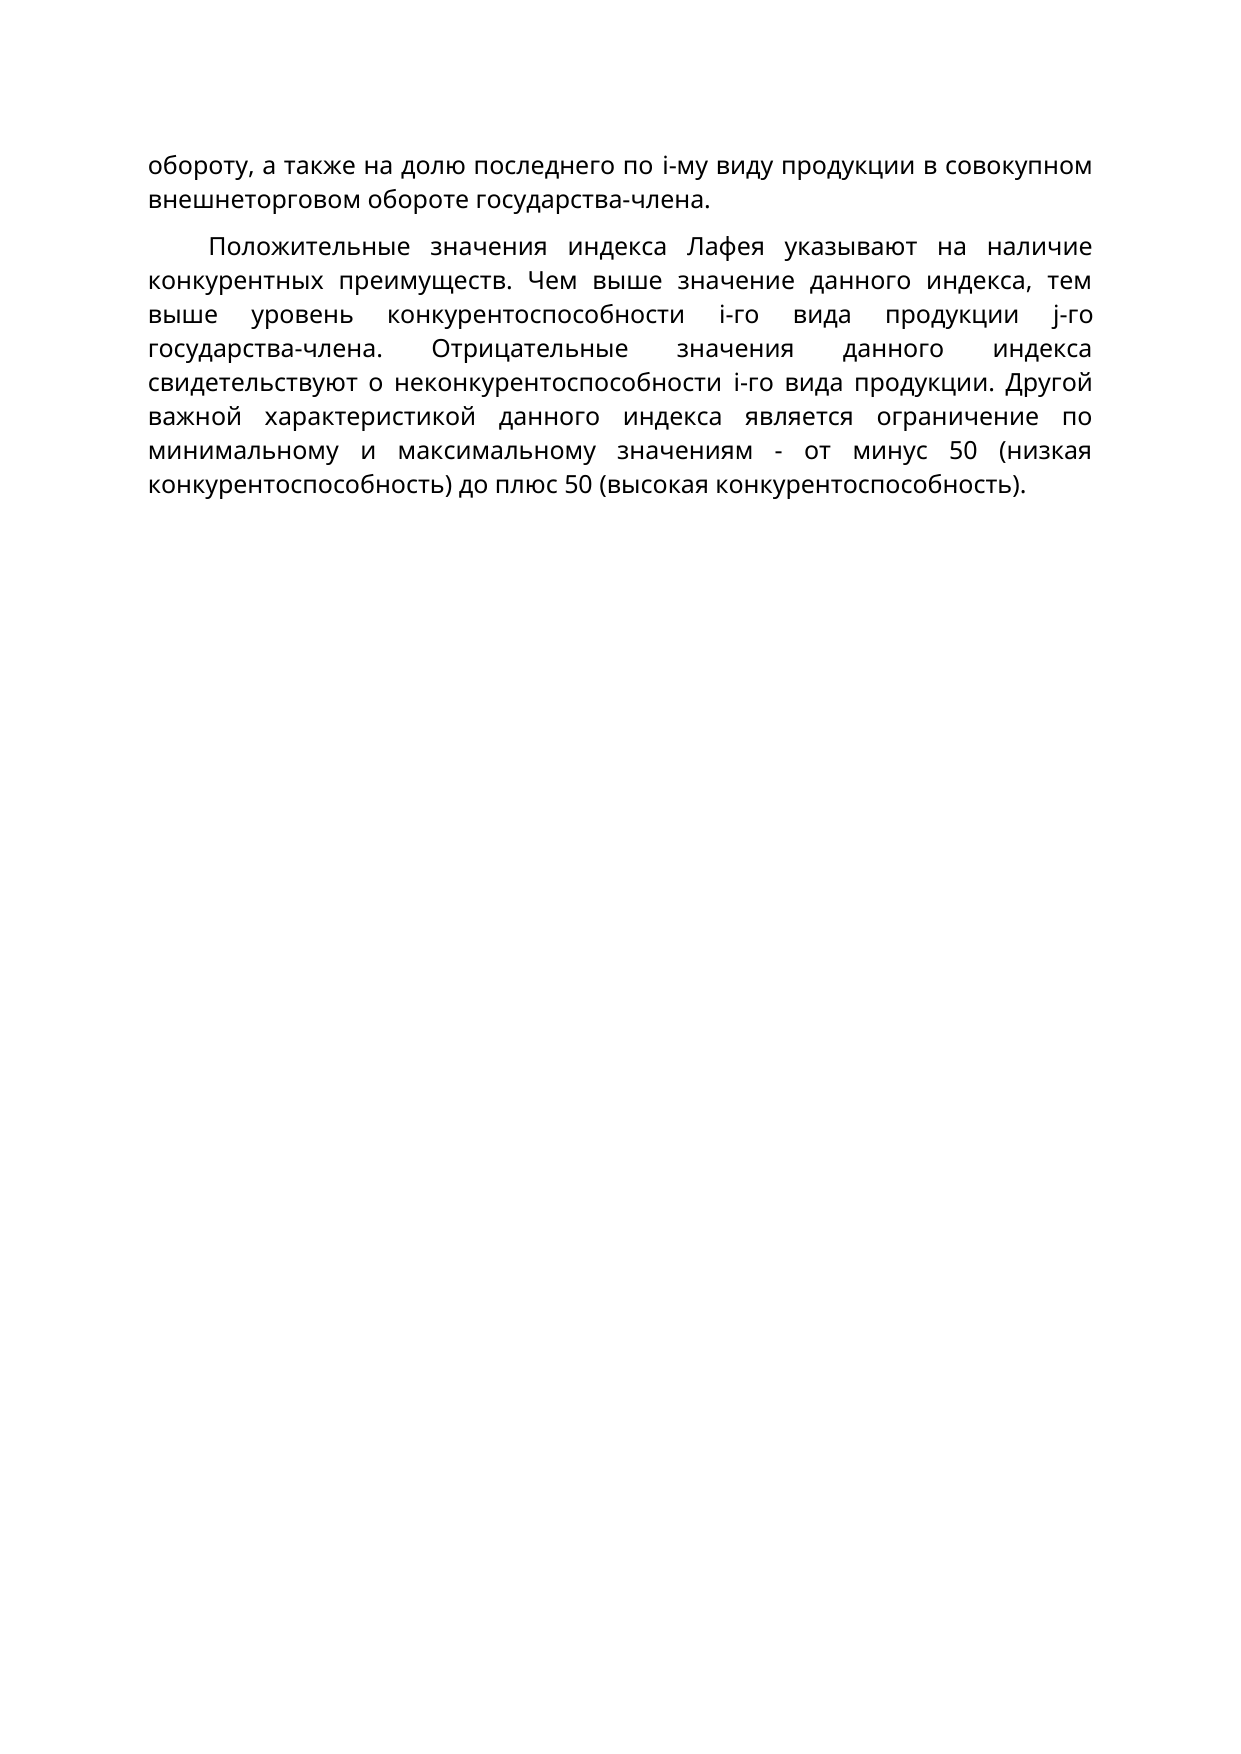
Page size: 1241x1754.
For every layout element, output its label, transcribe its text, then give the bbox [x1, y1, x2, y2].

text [148, 148, 1093, 216]
text Положительные значения индекса Лафея указывают на наличие конкурентных преимуществ. Чем выше значение данного индекса, тем выше уровень конкурентоспособности i-го вида продукции j-го государства-члена. Отрицательные значения данного индекса свидетельствуют о неконкурентоспособности i-го вида продукции. Другой важной характеристикой данного индекса является ограничение по минимальному и максимальному значениям - от минус 50 (низкая конкурентоспособность) до плюс 50 (высокая конкурентоспособность). [148, 228, 1093, 501]
